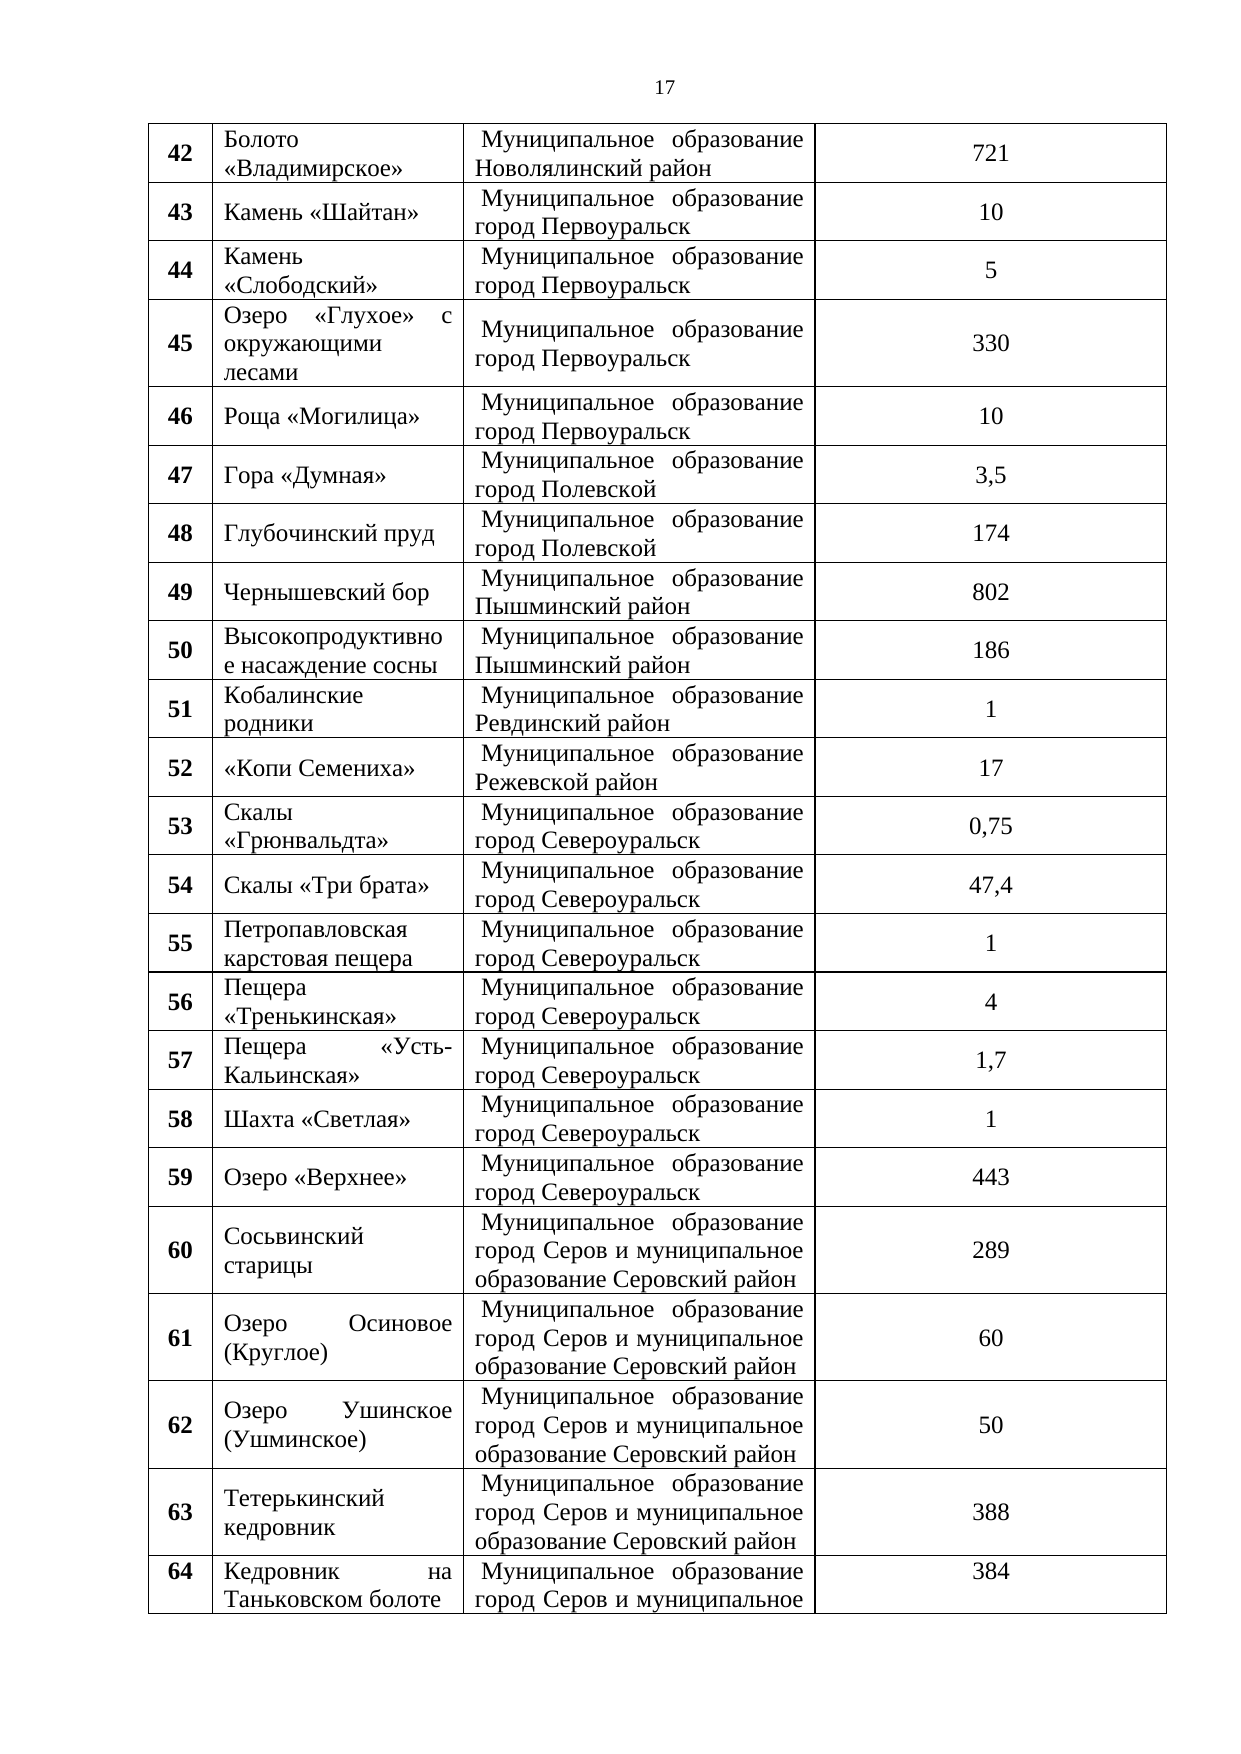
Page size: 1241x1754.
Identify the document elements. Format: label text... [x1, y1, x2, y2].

table_cell Глубочинский пруд [213, 504, 463, 562]
table_cell 49 [149, 563, 212, 620]
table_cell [464, 1556, 814, 1613]
table_cell 48 [149, 504, 212, 562]
table_cell Кобалинские родники [213, 680, 463, 737]
table_cell Тетерькинский кедровник [213, 1469, 463, 1555]
table_cell Роща «Могилица» [213, 387, 463, 444]
table_cell 51 [149, 680, 212, 737]
table_cell Муниципальное образование город Серов и муниципальное образование Серовский район [464, 1381, 814, 1467]
table_cell 1 [816, 914, 1166, 971]
table_cell 44 [149, 241, 212, 299]
table_cell 57 [149, 1031, 212, 1088]
table_cell Пещера «Тренькинская» [213, 973, 463, 1030]
table_cell 42 [149, 124, 212, 182]
table_cell 45 [149, 300, 212, 386]
table_cell 17 [816, 738, 1166, 796]
table_cell 58 [149, 1090, 212, 1147]
table_cell 721 [816, 124, 1166, 182]
table_cell Озеро Ушинское (Ушминское) [213, 1381, 463, 1467]
table_cell Муниципальное образование город Полевской [464, 446, 814, 503]
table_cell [464, 1469, 814, 1555]
table_cell Камень «Слободский» [213, 241, 463, 299]
table_cell Высокопродуктивное насаждение сосны [213, 621, 463, 679]
table_cell 62 [149, 1381, 212, 1467]
table_cell Муниципальное образование город Первоуральск [464, 241, 814, 299]
table_cell Муниципальное образование Пышминский район [464, 621, 814, 679]
table_cell 0,75 [816, 797, 1166, 854]
table_cell 1 [816, 1090, 1166, 1147]
table_cell 43 [149, 183, 212, 240]
table_cell 61 [149, 1294, 212, 1380]
table_cell Петропавловская карстовая пещера [213, 914, 463, 971]
table_cell Муниципальное образование город Североуральск [464, 1031, 814, 1088]
table_cell Муниципальное образование город Североуральск [464, 797, 814, 854]
table_cell Пещера «Усть-Кальинская» [213, 1031, 463, 1088]
table_cell 174 [816, 504, 1166, 562]
table_cell 64 [149, 1556, 212, 1613]
table_cell Шахта «Светлая» [213, 1090, 463, 1147]
table_cell Озеро Осиновое (Круглое) [213, 1294, 463, 1380]
table_cell Муниципальное образование город Серов и муниципальное образование Серовский район [464, 1294, 814, 1380]
table_cell Скалы «Грюнвальдта» [213, 797, 463, 854]
table_cell Скалы «Три брата» [213, 855, 463, 913]
table_cell Муниципальное образование Ревдинский район [464, 680, 814, 737]
table_cell 52 [149, 738, 212, 796]
table_cell 50 [816, 1381, 1166, 1467]
table_cell Камень «Шайтан» [213, 183, 463, 240]
table_cell 443 [816, 1148, 1166, 1206]
table_cell 50 [149, 621, 212, 679]
table_cell Муниципальное образование город Полевской [464, 504, 814, 562]
table_cell Муниципальное образование Режевской район [464, 738, 814, 796]
table_cell 384 [816, 1556, 1166, 1613]
table_cell 53 [149, 797, 212, 854]
table_cell Муниципальное образование город Североуральск [464, 1090, 814, 1147]
table_cell Болото «Владимирское» [213, 124, 463, 182]
table_cell Муниципальное образование город Первоуральск [464, 183, 814, 240]
table_cell Муниципальное образование город Североуральск [464, 914, 814, 971]
table_cell Муниципальное образование город Североуральск [464, 973, 814, 1030]
table_cell 5 [816, 241, 1166, 299]
table_cell 3,5 [816, 446, 1166, 503]
table_cell 186 [816, 621, 1166, 679]
table_cell 59 [149, 1148, 212, 1206]
table_cell Гора «Думная» [213, 446, 463, 503]
table_cell 10 [816, 183, 1166, 240]
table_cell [213, 1556, 463, 1613]
table_cell 46 [149, 387, 212, 444]
table_cell 63 [149, 1469, 212, 1555]
table_cell 1,7 [816, 1031, 1166, 1088]
table_cell 1 [816, 680, 1166, 737]
table_cell 10 [816, 387, 1166, 444]
table_cell Озеро «Глухое» с окружающими лесами [213, 300, 463, 386]
table_cell Муниципальное образование город Первоуральск [464, 387, 814, 444]
table_cell 289 [816, 1207, 1166, 1293]
table_cell Сосьвинский старицы [213, 1207, 463, 1293]
table_cell 47,4 [816, 855, 1166, 913]
table_cell 388 [816, 1469, 1166, 1555]
table_cell 56 [149, 973, 212, 1030]
table_cell Муниципальное образование город Североуральск [464, 1148, 814, 1206]
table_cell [464, 124, 814, 182]
table_cell Муниципальное образование город Североуральск [464, 855, 814, 913]
table_cell Муниципальное образование город Серов и муниципальное образование Серовский район [464, 1207, 814, 1293]
table_cell 330 [816, 300, 1166, 386]
table_cell Озеро «Верхнее» [213, 1148, 463, 1206]
table_cell Муниципальное образование Пышминский район [464, 563, 814, 620]
table_cell 802 [816, 563, 1166, 620]
table_cell 54 [149, 855, 212, 913]
table_cell 4 [816, 973, 1166, 1030]
table_cell 60 [816, 1294, 1166, 1380]
table_cell Муниципальное образование город Первоуральск [464, 300, 814, 386]
table_cell 47 [149, 446, 212, 503]
table_cell 55 [149, 914, 212, 971]
table_cell 60 [149, 1207, 212, 1293]
table_cell «Копи Семениха» [213, 738, 463, 796]
table_cell Чернышевский бор [213, 563, 463, 620]
